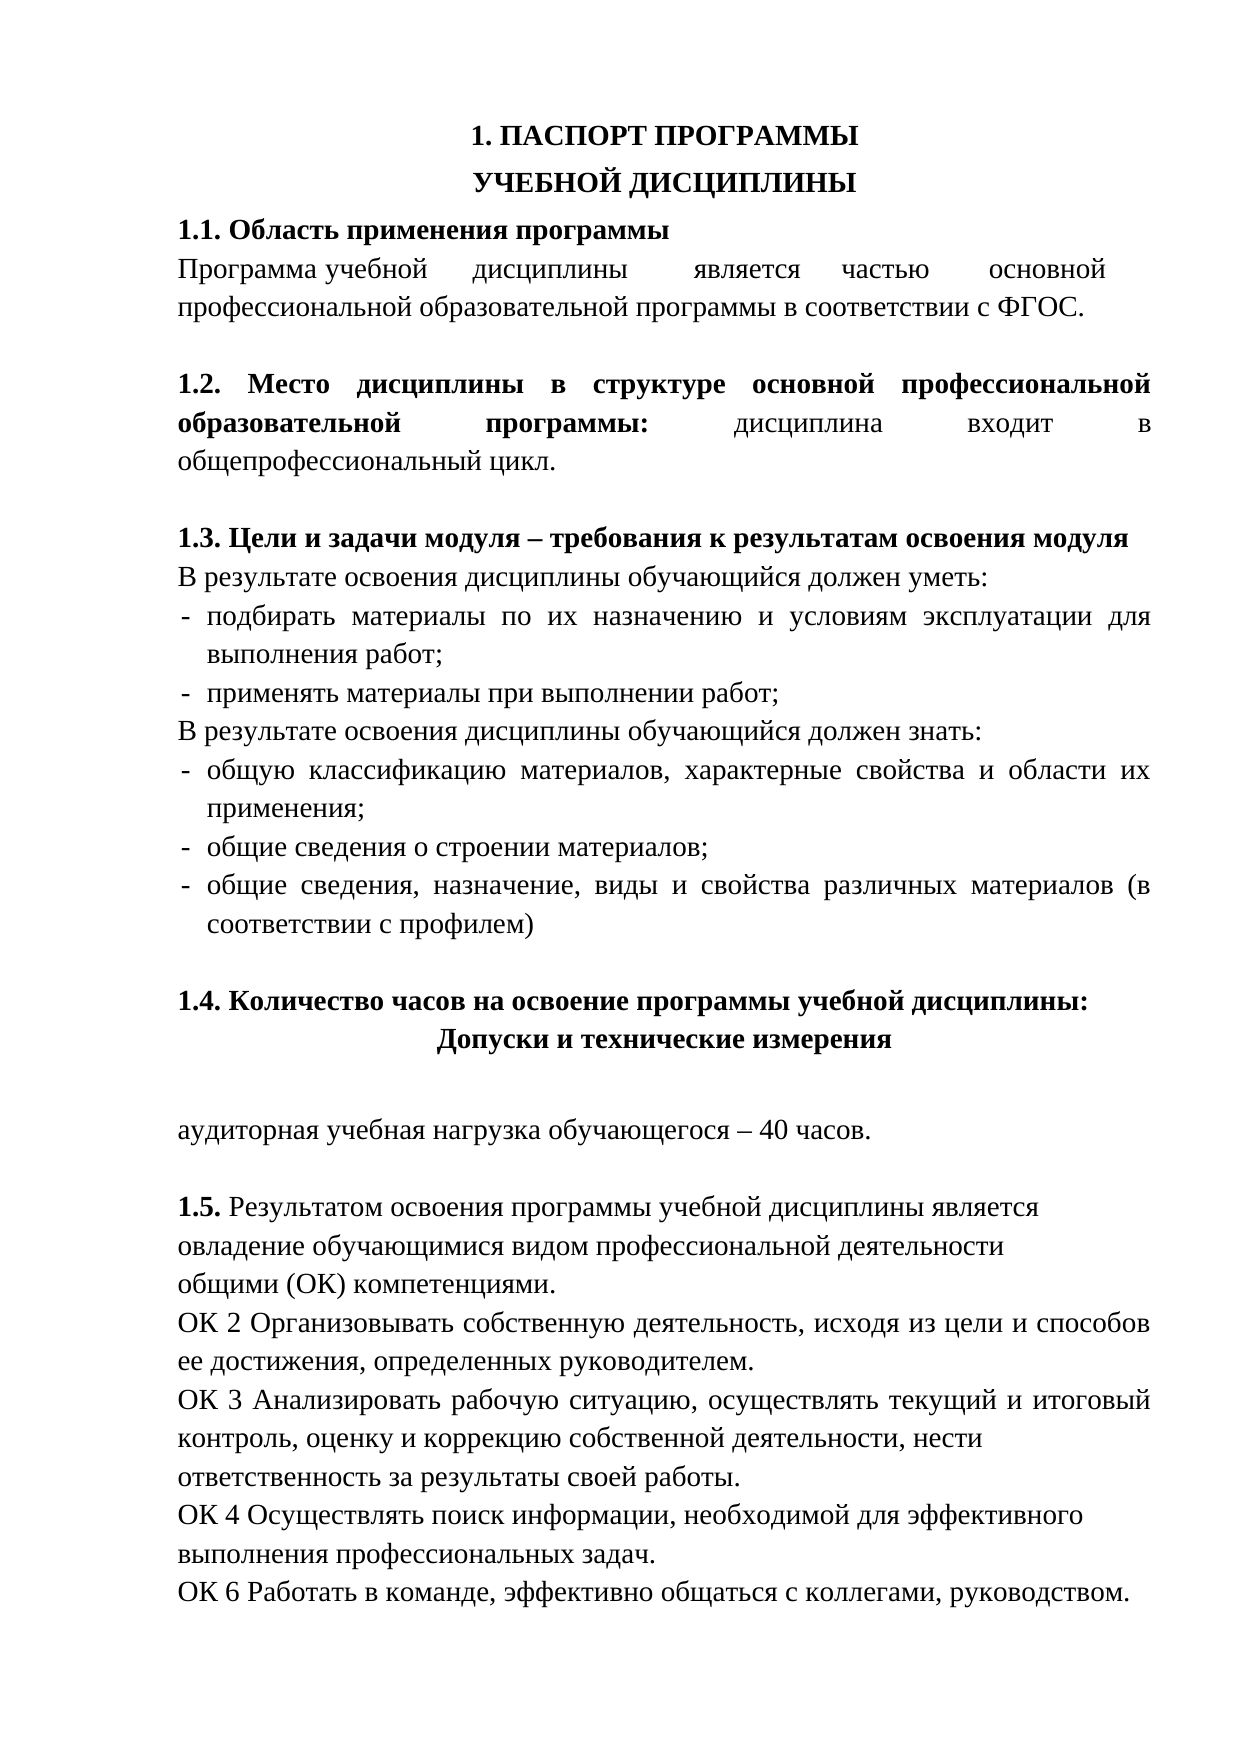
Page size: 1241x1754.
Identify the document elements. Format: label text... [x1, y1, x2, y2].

text УЧЕБНОЙ ДИСЦИПЛИНЫ [177, 165, 1152, 199]
text 1.1. Область применения программы [177, 212, 1152, 246]
text 1. ПАСПОРТ ПРОГРАММЫ [177, 118, 1152, 152]
text 1.5. Результатом освоения программы учебной дисциплины является овладение обучающимися видом профессиональной деятельности [177, 1189, 1152, 1261]
text аудиторная учебная нагрузка обучающегося – 40 часов. [177, 1112, 1152, 1146]
text ОК 3 Анализировать рабочую ситуацию, осуществлять текущий и итоговый контроль, оценку и коррекцию собственной деятельности, нести [177, 1382, 1152, 1454]
text ОК 6 Работать в команде, эффективно общаться с коллегами, руководством. [177, 1574, 1152, 1608]
text 1.2. Место дисциплины в структуре основной профессиональной образовательной программы: дисциплина входит в общепрофессиональный цикл. [177, 366, 1152, 477]
text 1.4. Количество часов на освоение программы учебной дисциплины: [177, 983, 1152, 1017]
list применять материалы при выполнении работ; [181, 675, 1152, 708]
text Допуски и технические измерения [177, 1022, 1152, 1055]
list общие сведения о строении материалов; [181, 829, 1152, 862]
text 1.3. Цели и задачи модуля – требования к результатам освоения модуля [177, 521, 1152, 554]
text ОК 4 Осуществлять поиск информации, необходимой для эффективного [177, 1497, 1152, 1531]
text ОК 2 Организовывать собственную деятельность, исходя из цели и способов ее достижения, определенных руководителем. [177, 1305, 1152, 1377]
text Программа учебной дисциплины является частью основной профессиональной образовательной программы в соответствии с ФГОС. [177, 251, 1152, 323]
text общими (ОК) компетенциями. [177, 1266, 1152, 1300]
text В результате освоения дисциплины обучающийся должен знать: [177, 713, 1152, 747]
text выполнения профессиональных задач. [177, 1536, 1152, 1569]
list подбирать материалы по их назначению и условиям эксплуатации для выполнения работ; [181, 598, 1152, 670]
text ответственность за результаты своей работы. [177, 1459, 1152, 1492]
list общую классификацию материалов, характерные свойства и области их применения; [181, 752, 1152, 824]
list общие сведения, назначение, виды и свойства различных материалов (в соответствии с профилем) [181, 867, 1152, 939]
text В результате освоения дисциплины обучающийся должен уметь: [177, 559, 1152, 593]
